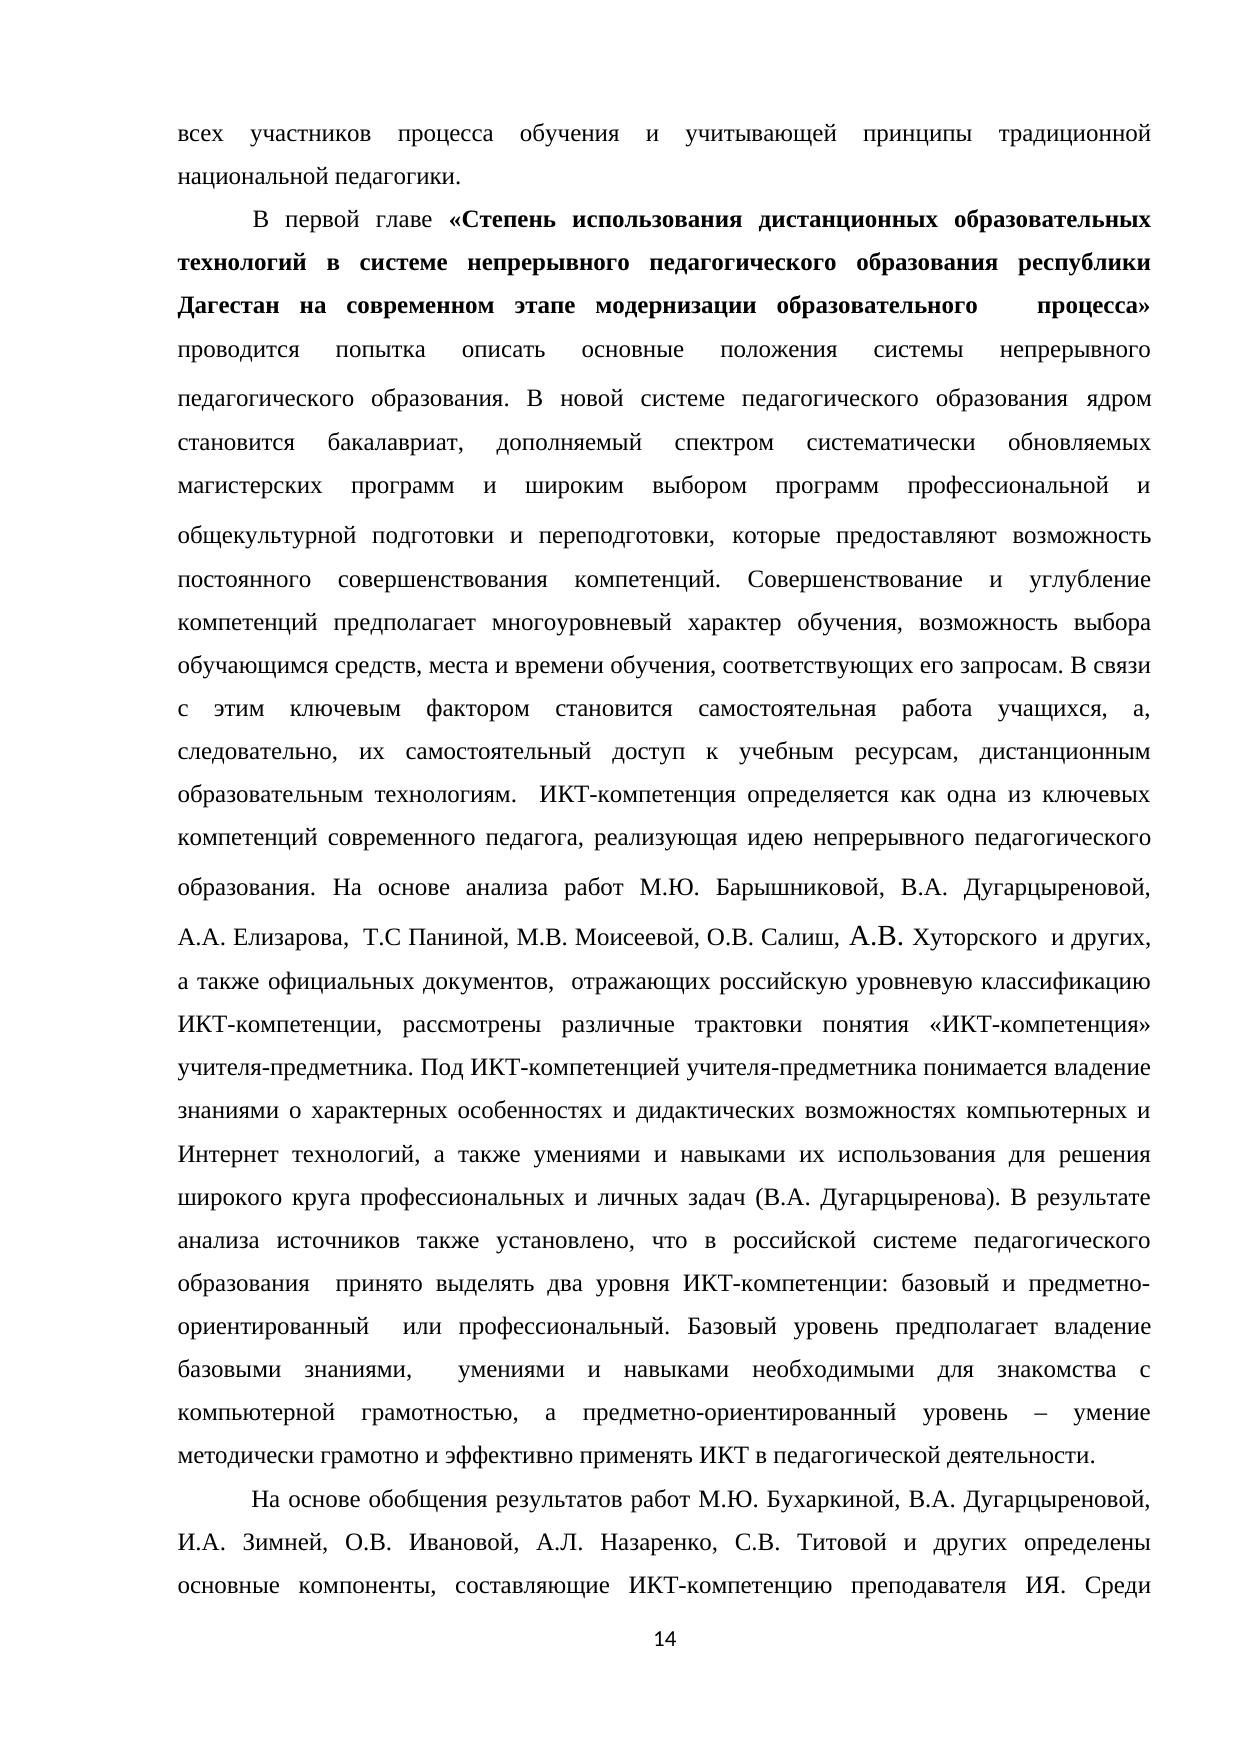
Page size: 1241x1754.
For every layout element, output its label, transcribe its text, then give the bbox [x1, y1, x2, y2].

text В первой главе «Степень использования дистанционных образовательных технологий в системе непрерывного педагогического образования республики Дагестан на современном этапе модернизации образовательного процесса» проводится попытка описать основные положения системы непрерывного педагогического образования. В новой системе педагогического образования ядром становится бакалавриат, дополняемый спектром систематически обновляемых магистерских программ и широким выбором программ профессиональной и общекультурной подготовки и переподготовки, которые предоставляют возможность постоянного совершенствования компетенций. Совершенствование и углубление компетенций предполагает многоуровневый характер обучения, возможность выбора обучающимся средств, места и времени обучения, соответствующих его запросам. В связи с этим ключевым фактором становится самостоятельная работа учащихся, а, следовательно, их самостоятельный доступ к учебным ресурсам, дистанционным образовательным технологиям. ИКТ-компетенция определяется как одна из ключевых компетенций современного педагога, реализующая идею непрерывного педагогического образования. На основе анализа работ М.Ю. Барышниковой, В.А. Дугарцыреновой, А.А. Елизарова, Т.С Паниной, М.В. Моисеевой, О.В. Салиш, А.В. Хуторского и других, а также официальных документов, отражающих российскую уровневую классификацию ИКТ-компетенции, рассмотрены различные трактовки понятия «ИКТ-компетенция» учителя-предметника. Под ИКТ-компетенцией учителя-предметника понимается владение знаниями о характерных особенностях и дидактических возможностях компьютерных и Интернет технологий, а также умениями и навыками их использования для решения широкого круга профессиональных и личных задач (В.А. Дугарцыренова). В результате анализа источников также установлено, что в российской системе педагогического образования принято выделять два уровня ИКТ-компетенции: базовый и предметно-ориентированный или профессиональный. Базовый уровень предполагает владение базовыми знаниями, умениями и навыками необходимыми для знакомства с компьютерной грамотностью, а предметно-ориентированный уровень – умение методически грамотно и эффективно применять ИКТ в педагогической деятельности. [177, 204, 1152, 1469]
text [177, 1484, 1152, 1599]
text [177, 118, 1152, 190]
